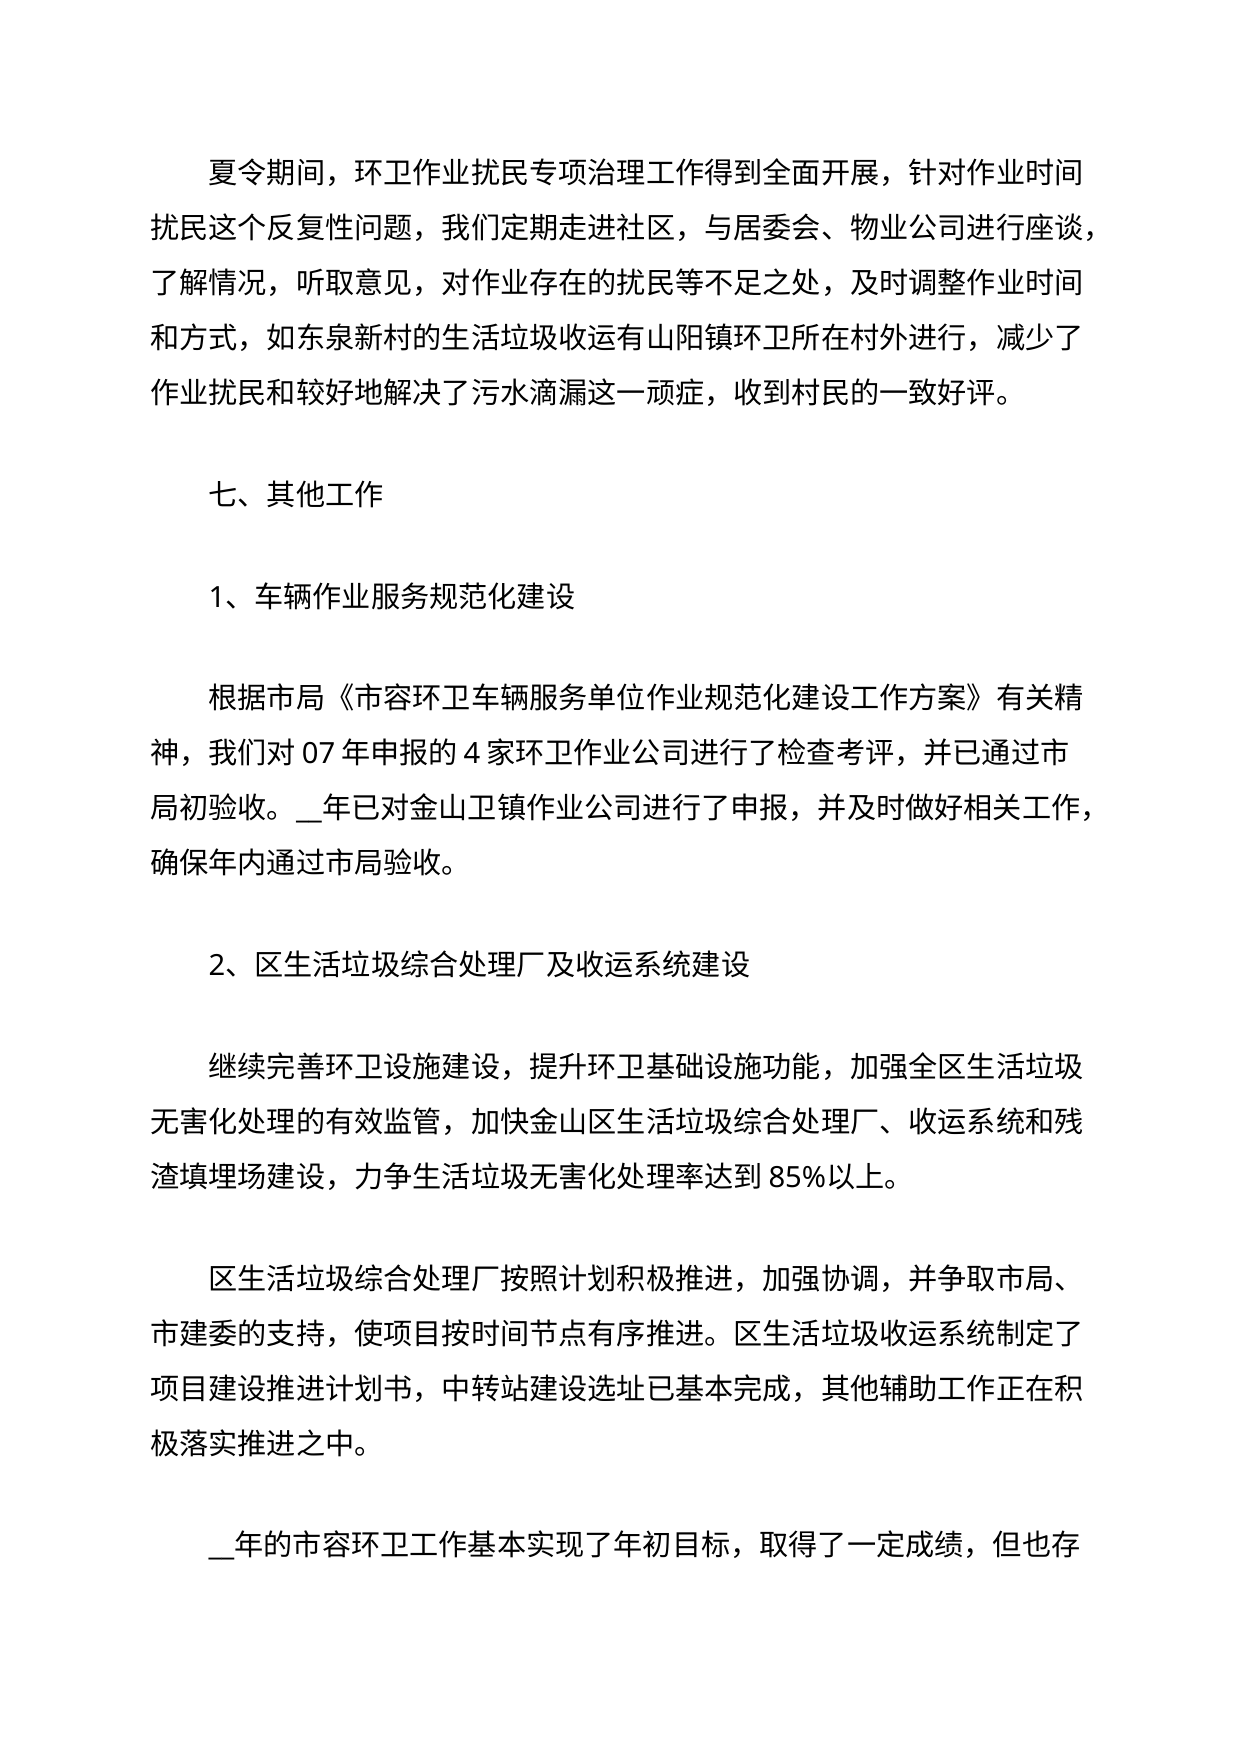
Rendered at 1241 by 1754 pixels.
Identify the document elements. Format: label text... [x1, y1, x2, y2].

text 2、区生活垃圾综合处理厂及收运系统建设 [150, 942, 1090, 984]
text 夏令期间，环卫作业扰民专项治理工作得到全面开展，针对作业时间扰民这个反复性问题，我们定期走进社区，与居委会、物业公司进行座谈，了解情况，听取意见，对作业存在的扰民等不足之处，及时调整作业时间和方式，如东泉新村的生活垃圾收运有山阳镇环卫所在村外进行，减少了作业扰民和较好地解决了污水滴漏这一顽症，收到村民的一致好评。 [150, 150, 1090, 412]
text 继续完善环卫设施建设，提升环卫基础设施功能，加强全区生活垃圾无害化处理的有效监管，加快金山区生活垃圾综合处理厂、收运系统和残渣填埋场建设，力争生活垃圾无害化处理率达到85%以上。 [150, 1044, 1090, 1196]
text 1、车辆作业服务规范化建设 [150, 573, 1090, 616]
text 区生活垃圾综合处理厂按照计划积极推进，加强协调，并争取市局、市建委的支持，使项目按时间节点有序推进。区生活垃圾收运系统制定了项目建设推进计划书，中转站建设选址已基本完成，其他辅助工作正在积极落实推进之中。 [150, 1256, 1090, 1462]
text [150, 1522, 1090, 1564]
text 根据市局《市容环卫车辆服务单位作业规范化建设工作方案》有关精神，我们对07年申报的4家环卫作业公司进行了检查考评，并已通过市局初验收。__年已对金山卫镇作业公司进行了申报，并及时做好相关工作，确保年内通过市局验收。 [150, 675, 1090, 882]
text 七、其他工作 [150, 471, 1090, 514]
